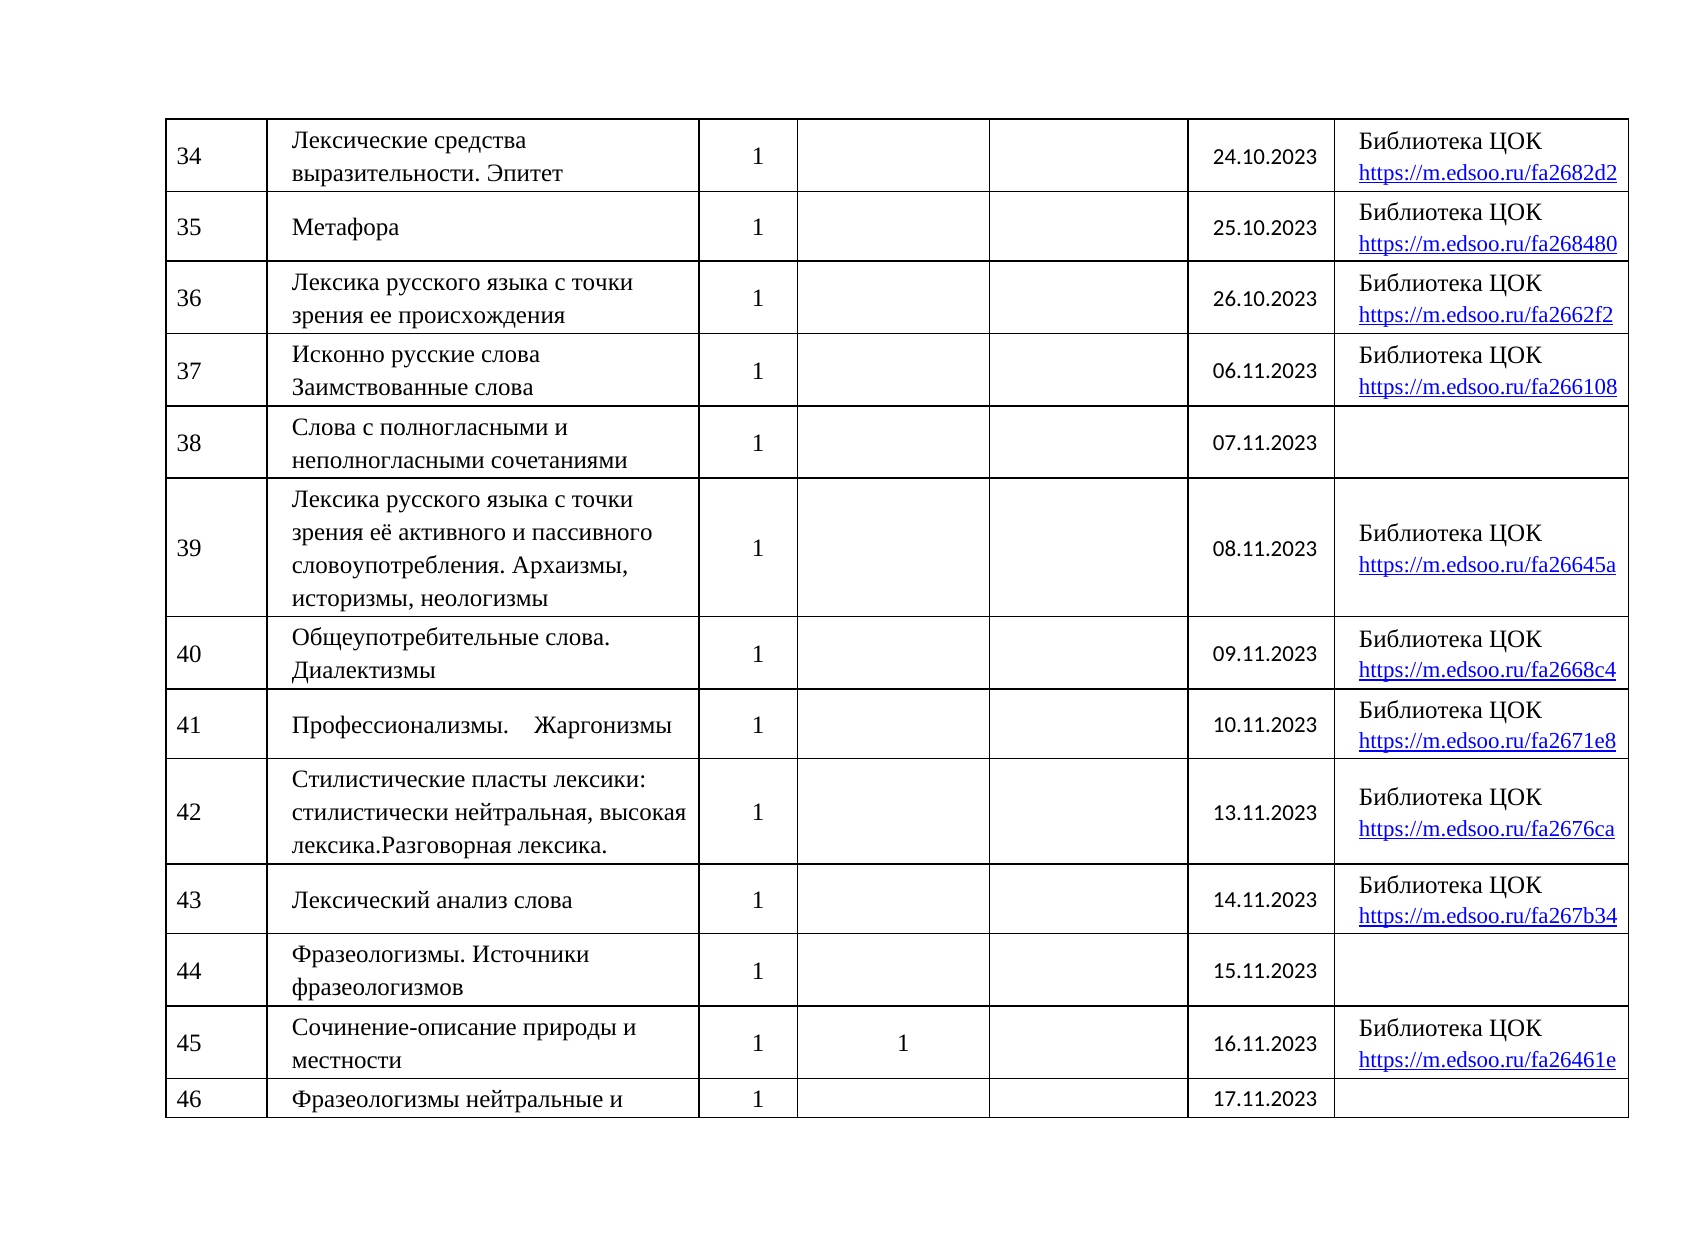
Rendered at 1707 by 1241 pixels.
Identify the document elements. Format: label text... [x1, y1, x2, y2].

table_cell [990, 479, 1187, 616]
table_cell [1335, 934, 1628, 1005]
table_cell 1 [700, 120, 797, 191]
table_cell 24.10.2023 [1189, 120, 1334, 191]
table_cell 1 [700, 690, 797, 758]
table_cell Лексика русского языка с точки зрения ее происхождения [268, 262, 698, 332]
table_cell 1 [700, 1007, 797, 1077]
table_cell 1 [700, 759, 797, 863]
table_cell Библиотека ЦОК https://m.edsoo.ru/fa2671e8 [1335, 690, 1628, 758]
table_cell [268, 1079, 698, 1117]
table_cell Сочинение-описание природы и местности [268, 1007, 698, 1077]
table_cell [990, 1007, 1187, 1077]
table_cell 44 [167, 934, 266, 1005]
table_cell [798, 262, 989, 332]
table_cell 36 [167, 262, 266, 332]
table_cell Библиотека ЦОК https://m.edsoo.ru/fa2682d2 [1335, 120, 1628, 191]
table_cell [990, 334, 1187, 405]
table_cell 08.11.2023 [1189, 479, 1334, 616]
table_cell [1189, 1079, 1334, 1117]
table_cell Исконно русские слова Заимствованные слова [268, 334, 698, 405]
table_cell [990, 759, 1187, 863]
table_cell 10.11.2023 [1189, 690, 1334, 758]
table_cell 25.10.2023 [1189, 192, 1334, 260]
table_cell [798, 120, 989, 191]
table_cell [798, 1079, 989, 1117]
table_cell [990, 865, 1187, 933]
table_cell [990, 690, 1187, 758]
table_cell 41 [167, 690, 266, 758]
table_cell [990, 262, 1187, 332]
table_cell [798, 759, 989, 863]
table_cell Библиотека ЦОК https://m.edsoo.ru/fa267b34 [1335, 865, 1628, 933]
table_cell Лексический анализ слова [268, 865, 698, 933]
table_cell [990, 617, 1187, 688]
table_cell 1 [700, 1079, 797, 1117]
table_cell 1 [798, 1007, 989, 1077]
table_cell [798, 334, 989, 405]
table_cell [798, 407, 989, 477]
table_cell Фразеологизмы. Источники фразеологизмов [268, 934, 698, 1005]
table_cell 35 [167, 192, 266, 260]
table_cell 42 [167, 759, 266, 863]
table_cell [798, 192, 989, 260]
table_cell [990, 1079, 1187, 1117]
table_cell 43 [167, 865, 266, 933]
table_cell 40 [167, 617, 266, 688]
table_cell 1 [700, 407, 797, 477]
table_cell 1 [700, 934, 797, 1005]
table_cell [990, 192, 1187, 260]
table_cell 06.11.2023 [1189, 334, 1334, 405]
table_cell 14.11.2023 [1189, 865, 1334, 933]
table_cell [990, 120, 1187, 191]
table_cell 1 [700, 334, 797, 405]
table_cell [798, 934, 989, 1005]
table_cell 1 [700, 865, 797, 933]
table_cell 15.11.2023 [1189, 934, 1334, 1005]
table_cell 1 [700, 617, 797, 688]
table_cell Библиотека ЦОК https://m.edsoo.ru/fa26645a [1335, 479, 1628, 616]
table_cell [990, 407, 1187, 477]
table_cell Библиотека ЦОК https://m.edsoo.ru/fa268480 [1335, 192, 1628, 260]
table_cell 37 [167, 334, 266, 405]
table_cell 34 [167, 120, 266, 191]
table_cell Стилистические пласты лексики: стилистически нейтральная, высокая лексика.Разговорная лексика. [268, 759, 698, 863]
table_cell Профессионализмы. Жаргонизмы [268, 690, 698, 758]
table_cell 46 [167, 1079, 266, 1117]
table_cell Библиотека ЦОК https://m.edsoo.ru/fa2662f2 [1335, 262, 1628, 332]
table_cell 39 [167, 479, 266, 616]
table_cell [798, 865, 989, 933]
table_cell [990, 934, 1187, 1005]
table_cell 16.11.2023 [1189, 1007, 1334, 1077]
table_cell Библиотека ЦОК https://m.edsoo.ru/fa26461e [1335, 1007, 1628, 1077]
table_cell 1 [700, 262, 797, 332]
table_cell Библиотека ЦОК https://m.edsoo.ru/fa266108 [1335, 334, 1628, 405]
table_cell Библиотека ЦОК https://m.edsoo.ru/fa2668c4 [1335, 617, 1628, 688]
table_cell 09.11.2023 [1189, 617, 1334, 688]
table_cell Метафора [268, 192, 698, 260]
table_cell [1335, 407, 1628, 477]
table_cell Лексические средства выразительности. Эпитет [268, 120, 698, 191]
table_cell 45 [167, 1007, 266, 1077]
table_cell 07.11.2023 [1189, 407, 1334, 477]
table_cell [798, 617, 989, 688]
table_cell 38 [167, 407, 266, 477]
table_cell Библиотека ЦОК https://m.edsoo.ru/fa2676ca [1335, 759, 1628, 863]
table_cell 1 [700, 192, 797, 260]
table_cell 13.11.2023 [1189, 759, 1334, 863]
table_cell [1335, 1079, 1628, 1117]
table_cell Слова с полногласными и неполногласными сочетаниями [268, 407, 698, 477]
table_cell 26.10.2023 [1189, 262, 1334, 332]
table_cell 1 [700, 479, 797, 616]
table_cell [798, 479, 989, 616]
table_cell [798, 690, 989, 758]
table_cell Общеупотребительные слова. Диалектизмы [268, 617, 698, 688]
table_cell Лексика русского языка с точки зрения её активного и пассивного словоупотребления. Архаизмы, историзмы, неологизмы [268, 479, 698, 616]
